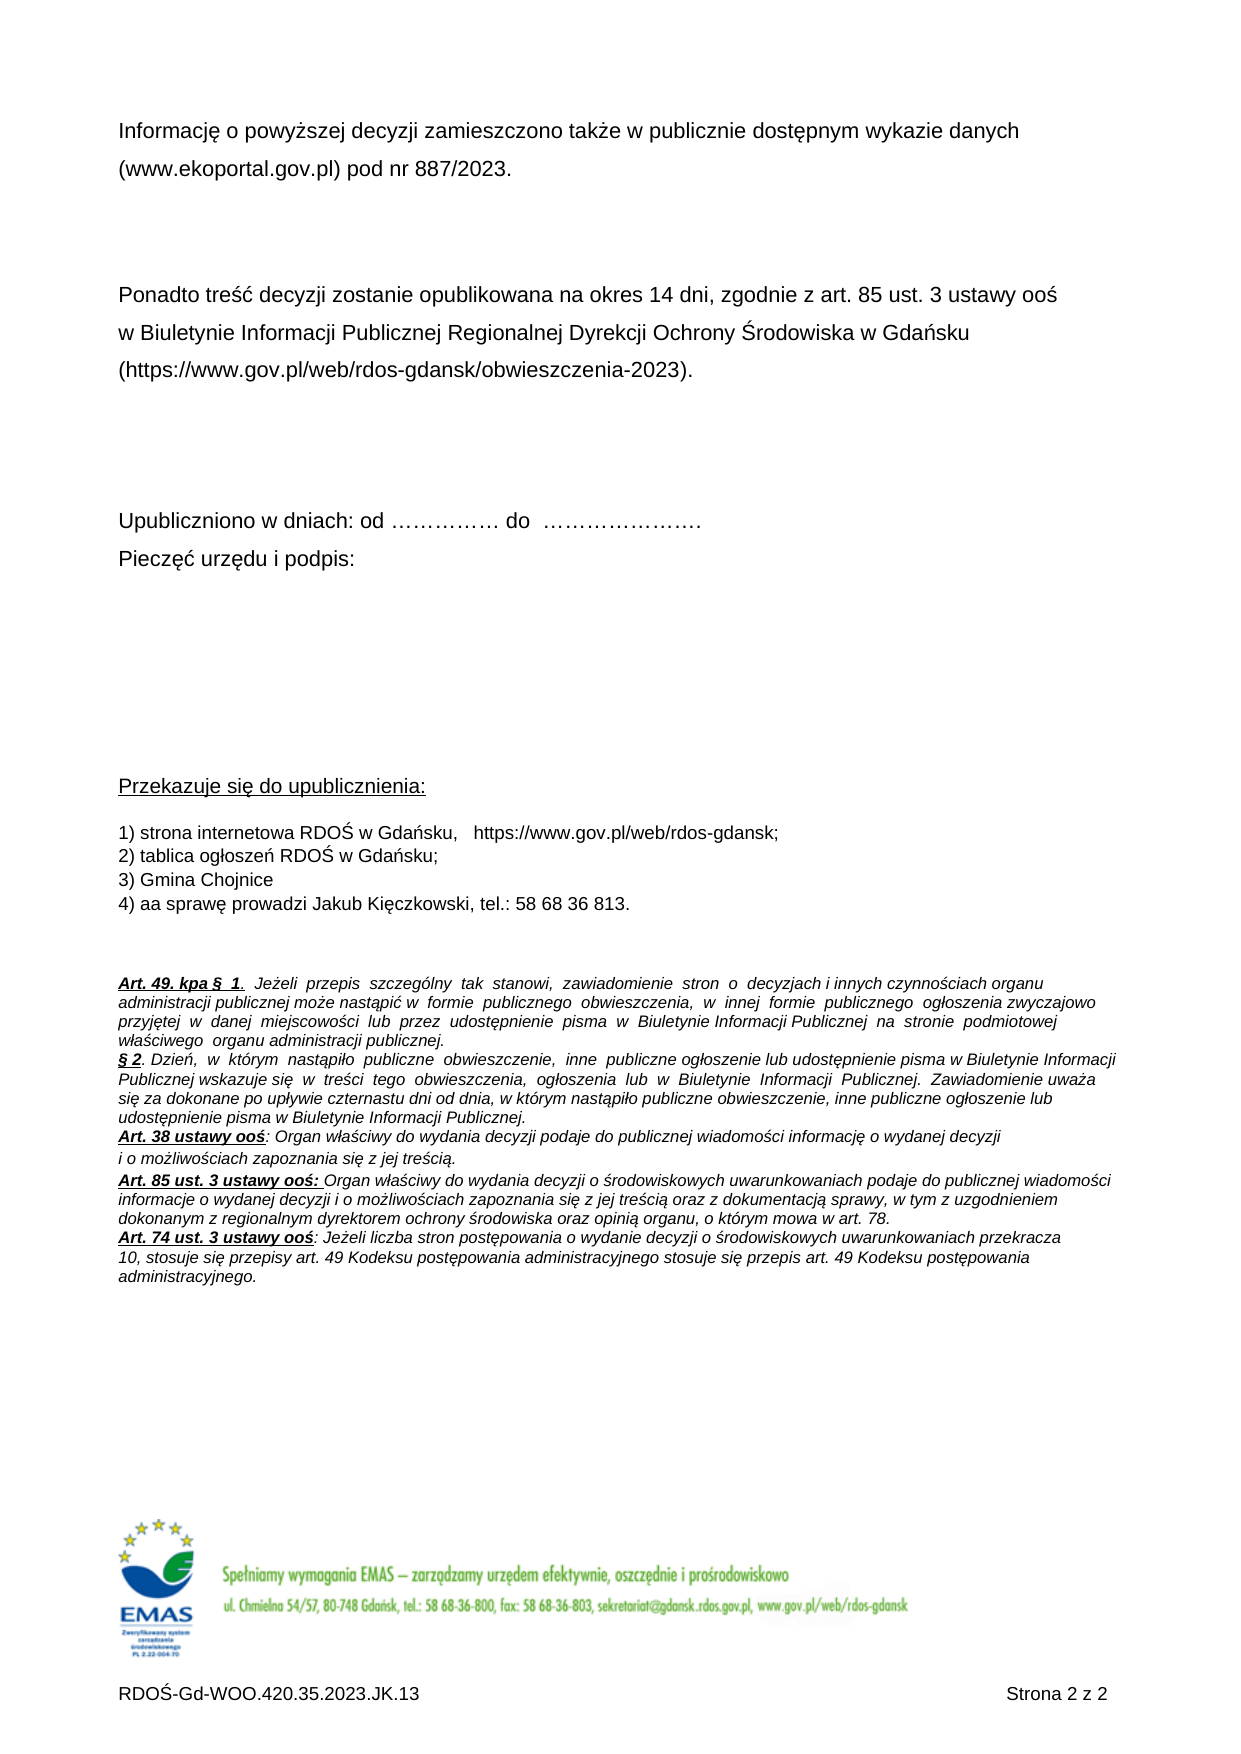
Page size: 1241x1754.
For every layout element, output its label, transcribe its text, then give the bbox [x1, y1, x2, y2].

text 2) tablica ogłoszeń RDOŚ w Gdańsku; [118, 845, 1122, 867]
text Art. 38 ustawy ooś: Organ właściwy do wydania decyzji podaje do publicznej wiadomości informację o wydanej decyzji i o możliwościach zapoznania się z jej treścią. [118, 1127, 1122, 1168]
text 4) aa sprawę prowadzi Jakub Kięczkowski, tel.: 58 68 36 813. [118, 892, 1122, 914]
text Art. 49. kpa § 1. Jeżeli przepis szczególny tak stanowi, zawiadomienie stron o decyzjach i innych czynnościach organu administracji publicznej może nastąpić w formie publicznego obwieszczenia, w innej formie publicznego ogłoszenia zwyczajowo przyjętej w danej miejscowości lub przez udostępnienie pisma w Biuletynie Informacji Publicznej na stronie podmiotowej właściwego organu administracji publicznej. [118, 973, 1122, 1050]
text Upubliczniono w dniach: od …………… do …………………. [118, 508, 1122, 534]
text Informację o powyższej decyzji zamieszczono także w publicznie dostępnym wykazie danych (www.ekoportal.gov.pl) pod nr 887/2023. [118, 118, 1122, 181]
text Pieczęć urzędu i podpis: [118, 546, 1122, 571]
text Ponadto treść decyzji zostanie opublikowana na okres 14 dni, zgodnie z art. 85 ust. 3 ustawy ooś w Biuletynie Informacji Publicznej Regionalnej Dyrekcji Ochrony Środowiska w Gdańsku (https://www.gov.pl/web/rdos-gdansk/obwieszczenia-2023). [118, 282, 1122, 382]
text 3) Gmina Chojnice [118, 869, 1122, 890]
text § 2. Dzień, w którym nastąpiło publiczne obwieszczenie, inne publiczne ogłoszenie lub udostępnienie pisma w Biuletynie Informacji Publicznej wskazuje się w treści tego obwieszczenia, ogłoszenia lub w Biuletynie Informacji Publicznej. Zawiadomienie uważa się za dokonane po upływie czternastu dni od dnia, w którym nastąpiło publiczne obwieszczenie, inne publiczne ogłoszenie lub udostępnienie pisma w Biuletynie Informacji Publicznej. [118, 1050, 1122, 1127]
text Art. 74 ust. 3 ustawy ooś: Jeżeli liczba stron postępowania o wydanie decyzji o środowiskowych uwarunkowaniach przekracza 10, stosuje się przepisy art. 49 Kodeksu postępowania administracyjnego stosuje się przepis art. 49 Kodeksu postępowania administracyjnego. [118, 1228, 1122, 1286]
text 1) strona internetowa RDOŚ w Gdańsku, https://www.gov.pl/web/rdos-gdansk; [118, 821, 1122, 843]
text Przekazuje się do upublicznienia: [118, 774, 1122, 798]
picture [118, 1519, 932, 1662]
text Art. 85 ust. 3 ustawy ooś: Organ właściwy do wydania decyzji o środowiskowych uwarunkowaniach podaje do publicznej wiadomości informacje o wydanej decyzji i o możliwościach zapoznania się z jej treścią oraz z dokumentacją sprawy, w tym z uzgodnieniem dokonanym z regionalnym dyrektorem ochrony środowiska oraz opinią organu, o którym mowa w art. 78. [118, 1171, 1122, 1228]
